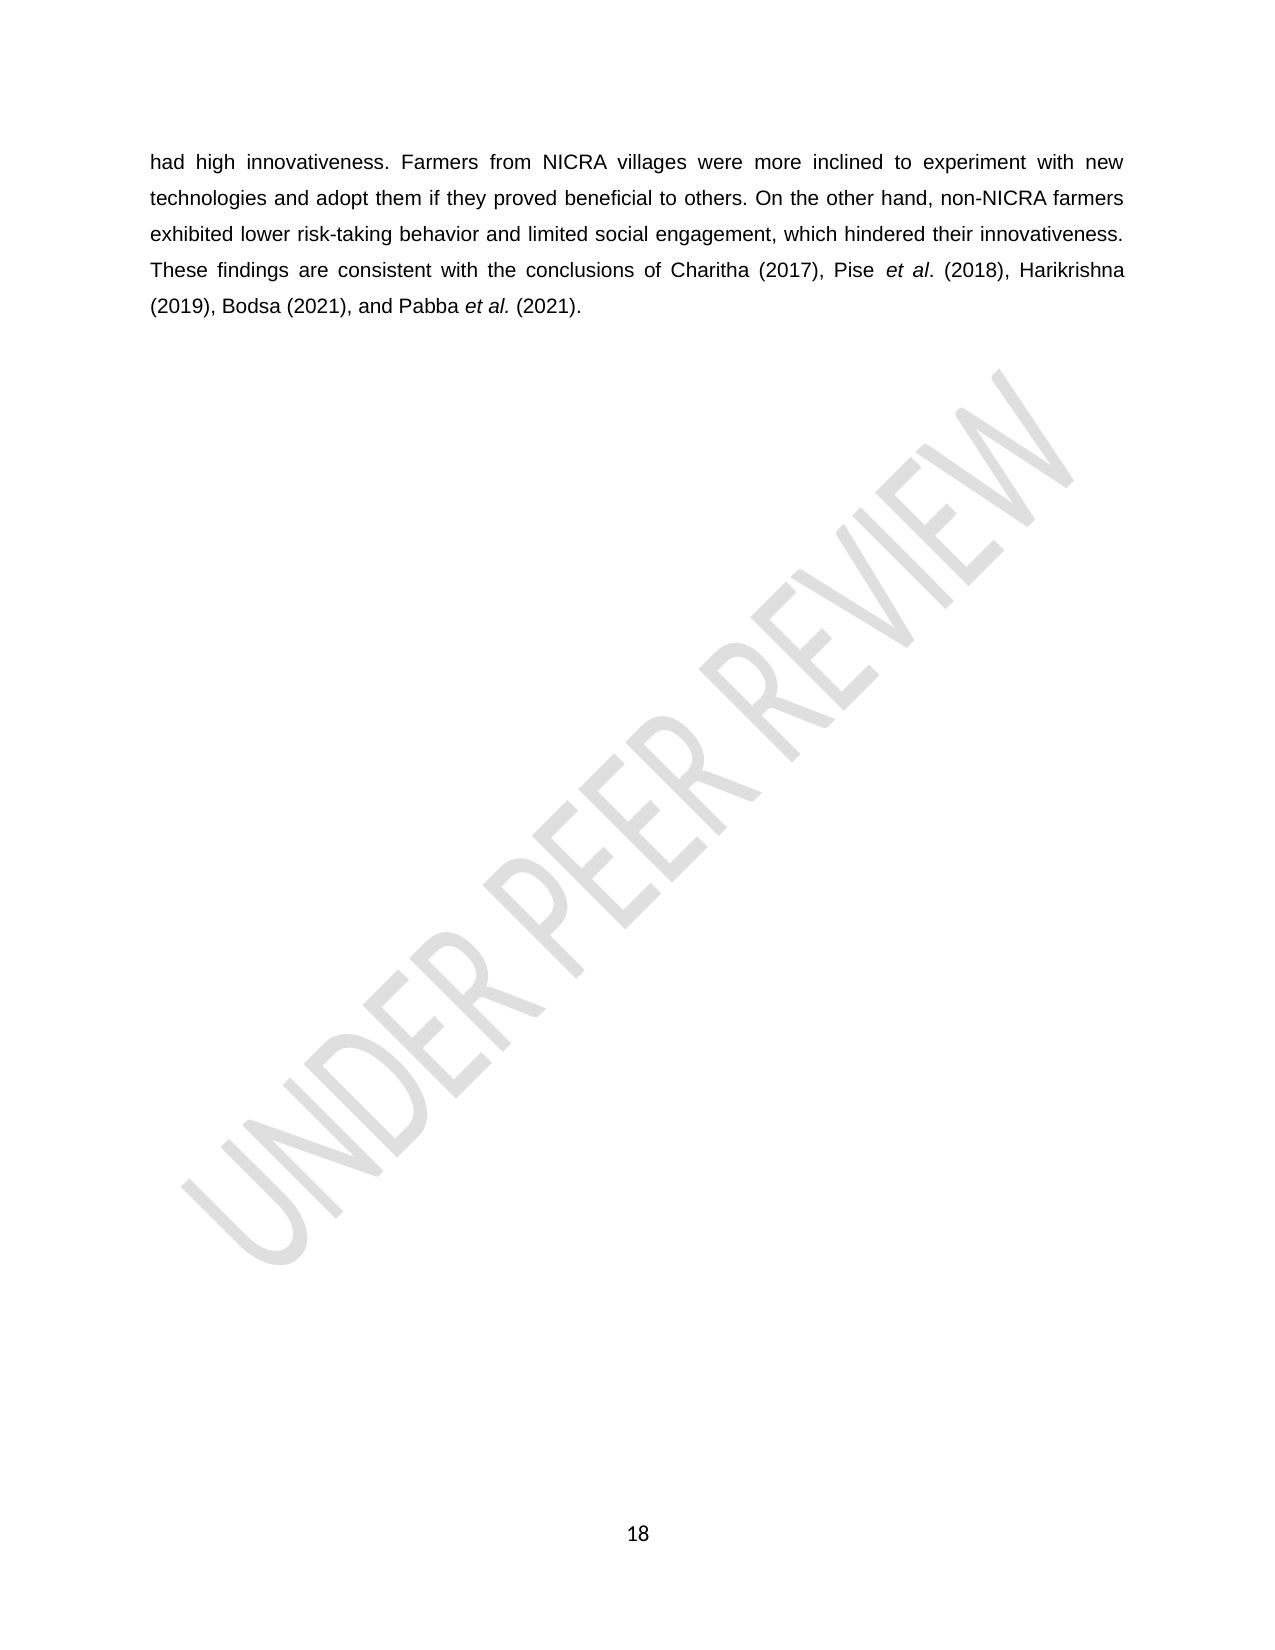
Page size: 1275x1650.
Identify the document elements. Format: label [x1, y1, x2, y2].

text [150, 150, 1125, 318]
